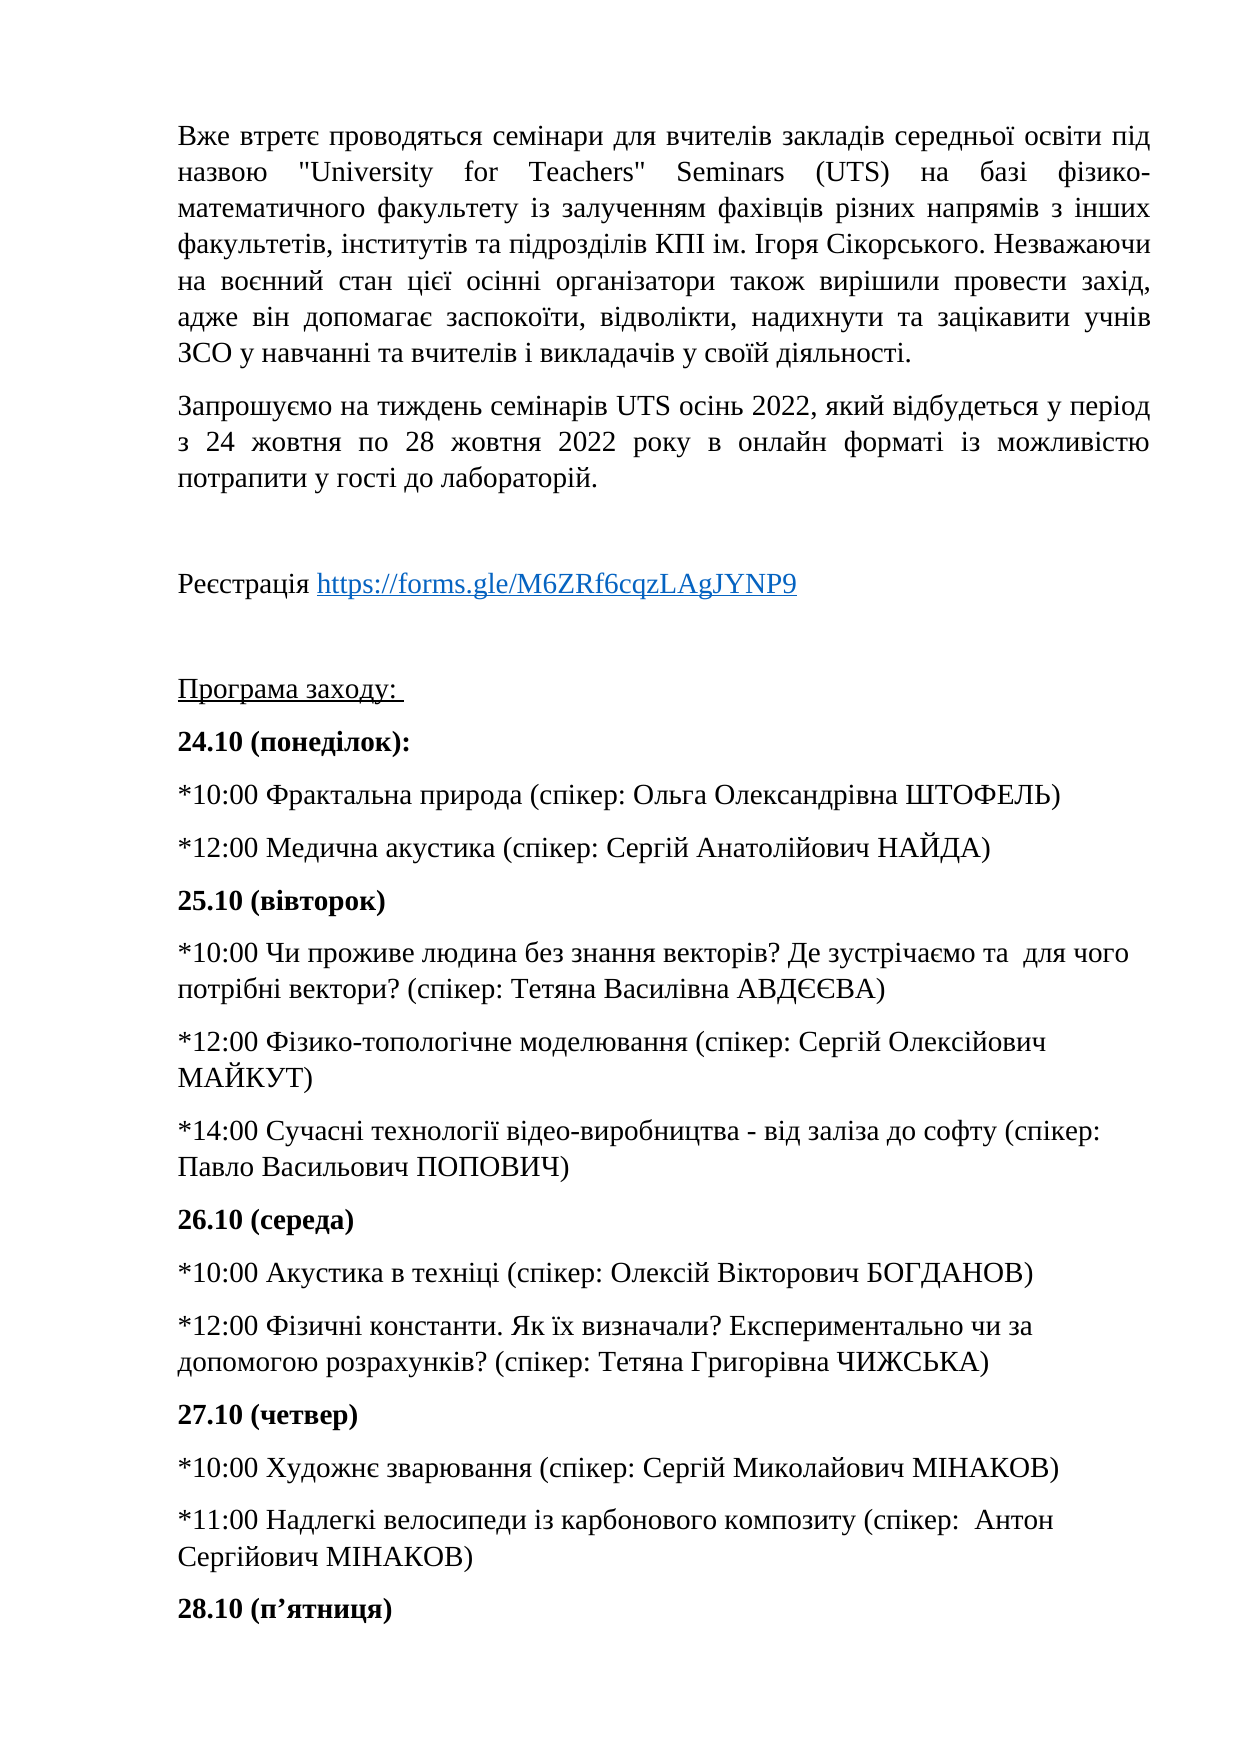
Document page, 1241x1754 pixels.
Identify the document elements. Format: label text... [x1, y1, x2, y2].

text Вже втретє проводяться семінари для вчителів закладів середньої освіти під назвою "University for Teachers" Seminars (UTS) на базі фізико-математичного факультету із залученням фахівців різних напрямів з інших факультетів, інститутів та підрозділів КПІ ім. Ігоря Сікорського. Незважаючи на воєнний стан цієї осінні організатори також вирішили провести захід, адже він допомагає заспокоїти, відволікти, надихнути та зацікавити учнів ЗСО у навчанні та вчителів і викладачів у своїй діяльності. [177, 118, 1152, 368]
text *12:00 Медична акустика (спікер: Сергій Анатолійович НАЙДА) [177, 830, 1152, 863]
text *10:00 Акустика в техніці (спікер: Олексій Вікторович БОГДАНОВ) [177, 1255, 1152, 1289]
text Запрошуємо на тиждень семінарів UTS осінь 2022, який відбудеться у період з 24 жовтня по 28 жовтня 2022 року в онлайн форматі із можливістю потрапити у гості до лабораторій. [177, 388, 1152, 494]
text 25.10 (вівторок) [177, 883, 1152, 916]
text *14:00 Сучасні технології відео-виробництва - від заліза до софту (спікер: Павло Васильович ПОПОВИЧ) [177, 1113, 1152, 1183]
text 27.10 (четвер) [177, 1397, 1152, 1430]
text *10:00 Художнє зварювання (спікер: Сергій Миколайович МІНАКОВ) [177, 1450, 1152, 1483]
text *12:00 Фізико-топологічне моделювання (спікер: Сергій Олексійович МАЙКУТ) [177, 1024, 1152, 1094]
text 26.10 (середа) [177, 1202, 1152, 1236]
text *12:00 Фізичні константи. Як їх визначали? Експериментально чи за допомогою розрахунків? (спікер: Тетяна Григорівна ЧИЖСЬКА) [177, 1308, 1152, 1378]
text *11:00 Надлегкі велосипеди із карбонового композиту (спікер: Антон Сергійович МІНАКОВ) [177, 1502, 1152, 1572]
text Реєстрація https://forms.gle/M6ZRf6cqzLAgJYNP9 [177, 566, 1152, 599]
text 24.10 (понеділок): [177, 724, 1152, 758]
text 28.10 (п’ятниця) [177, 1591, 1152, 1625]
text Програма заходу: [177, 671, 1152, 705]
text *10:00 Чи проживе людина без знання векторів? Де зустрічаємо та для чого потрібні вектори? (спікер: Тетяна Василівна АВДЄЄВА) [177, 935, 1152, 1005]
text *10:00 Фрактальна природа (спікер: Ольга Олександрівна ШТОФЕЛЬ) [177, 777, 1152, 811]
